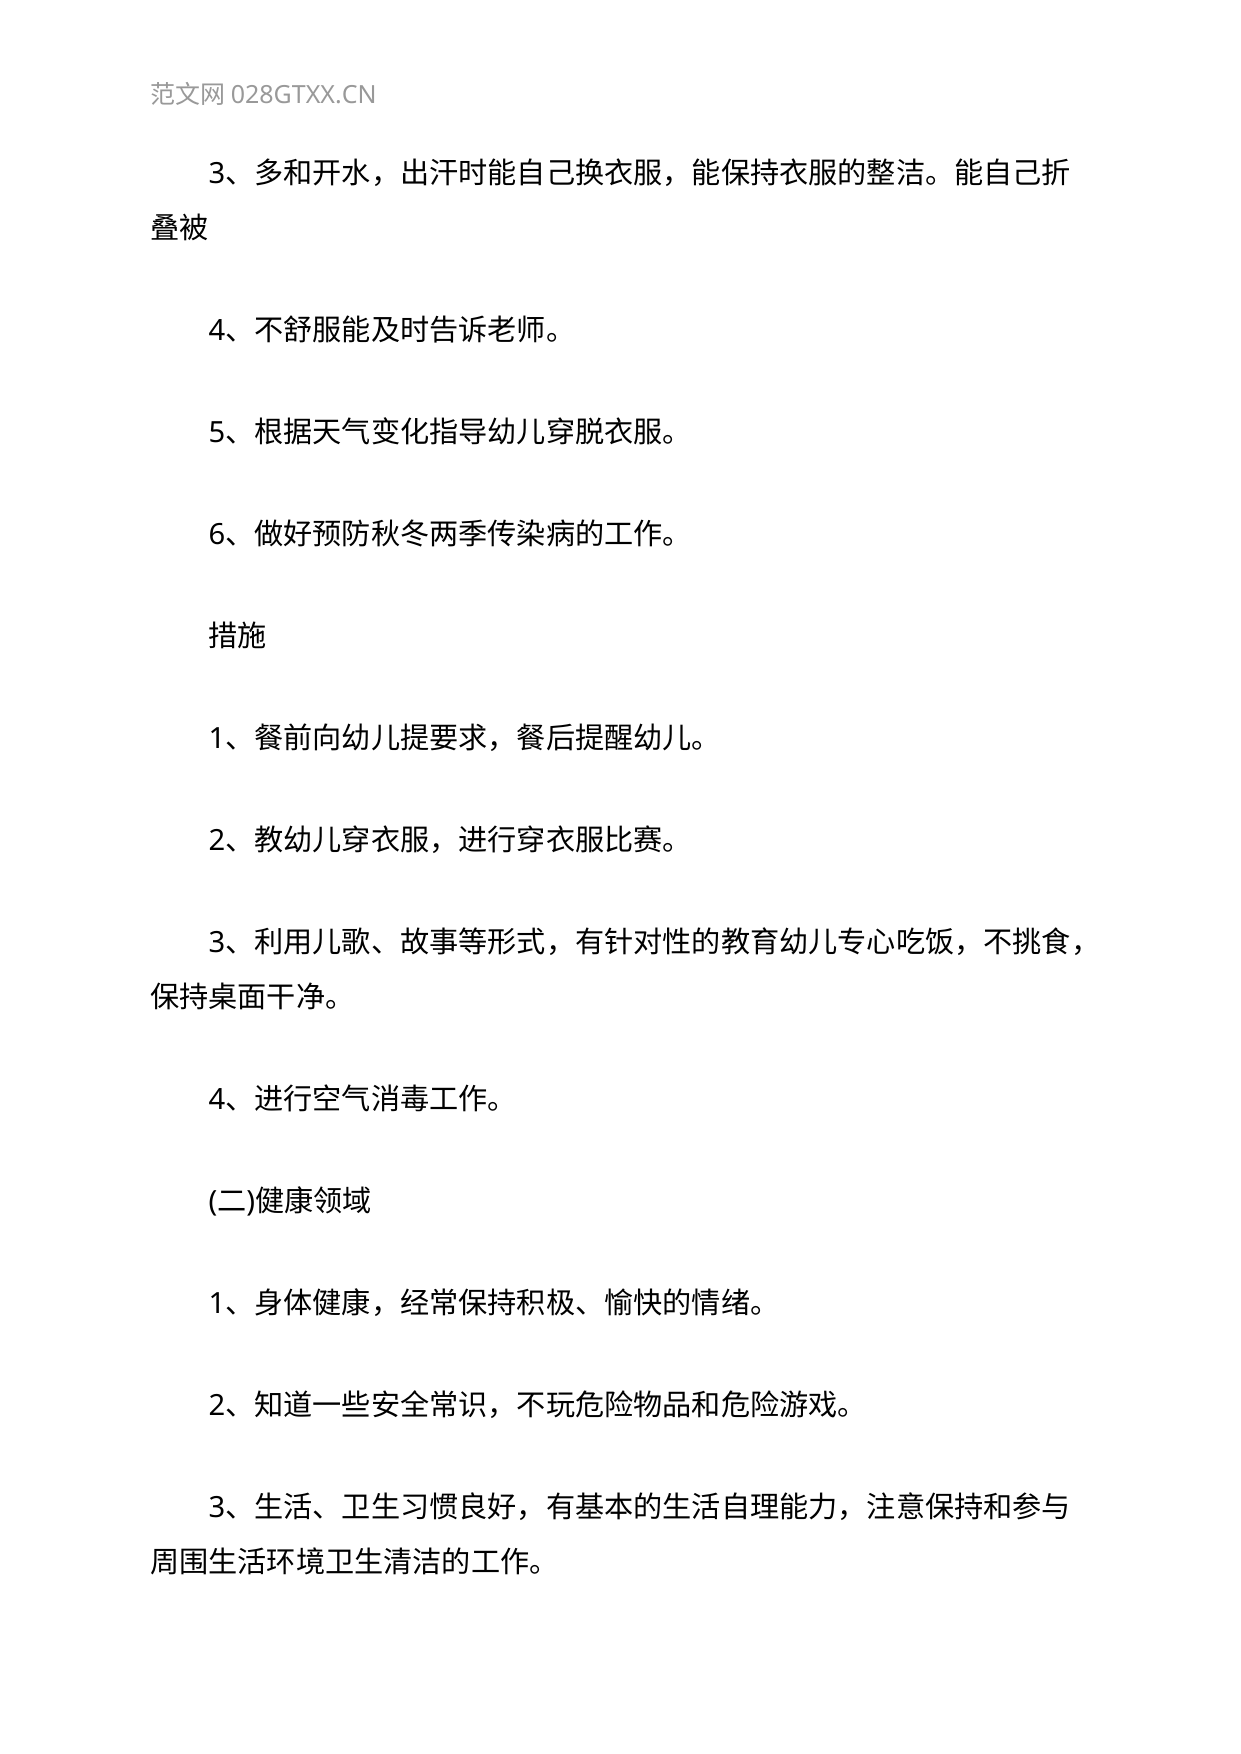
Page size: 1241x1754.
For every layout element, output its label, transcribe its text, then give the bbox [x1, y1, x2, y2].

text 1、餐前向幼儿提要求，餐后提醒幼儿。 [150, 714, 1090, 757]
text 3、多和开水，出汗时能自己换衣服，能保持衣服的整洁。能自己折叠被 [150, 150, 1090, 247]
text 2、教幼儿穿衣服，进行穿衣服比赛。 [150, 816, 1090, 859]
text 3、利用儿歌、故事等形式，有针对性的教育幼儿专心吃饭，不挑食，保持桌面干净。 [150, 918, 1090, 1016]
text 1、身体健康，经常保持积极、愉快的情绪。 [150, 1279, 1090, 1322]
text 2、知道一些安全常识，不玩危险物品和危险游戏。 [150, 1381, 1090, 1423]
text 5、根据天气变化指导幼儿穿脱衣服。 [150, 409, 1090, 451]
text 4、进行空气消毒工作。 [150, 1075, 1090, 1118]
text 措施 [150, 613, 1090, 655]
text (二)健康领域 [150, 1177, 1090, 1219]
text 6、做好预防秋冬两季传染病的工作。 [150, 511, 1090, 553]
text 3、生活、卫生习惯良好，有基本的生活自理能力，注意保持和参与周围生活环境卫生清洁的工作。 [150, 1483, 1090, 1580]
text 4、不舒服能及时告诉老师。 [150, 307, 1090, 349]
